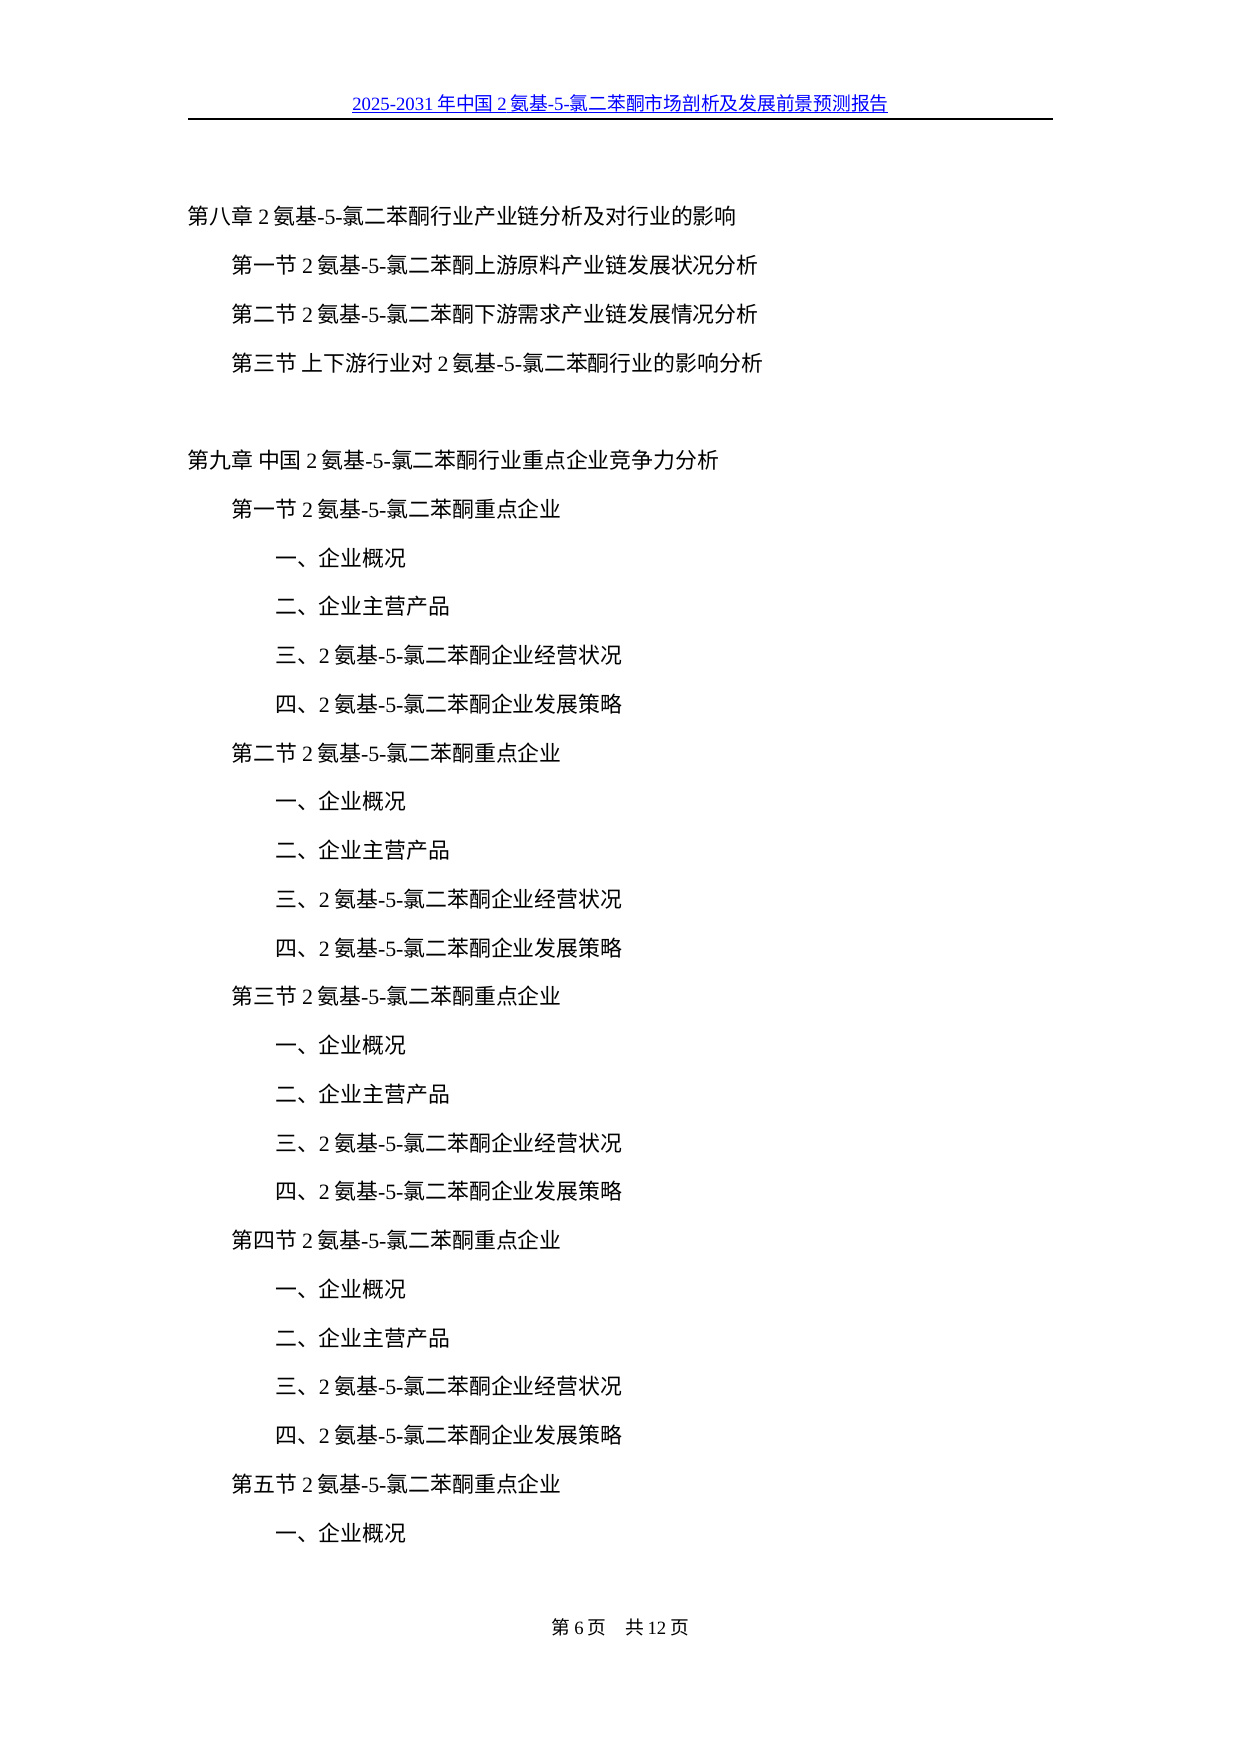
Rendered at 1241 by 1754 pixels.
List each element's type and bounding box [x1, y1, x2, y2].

text [187, 150, 1053, 1548]
